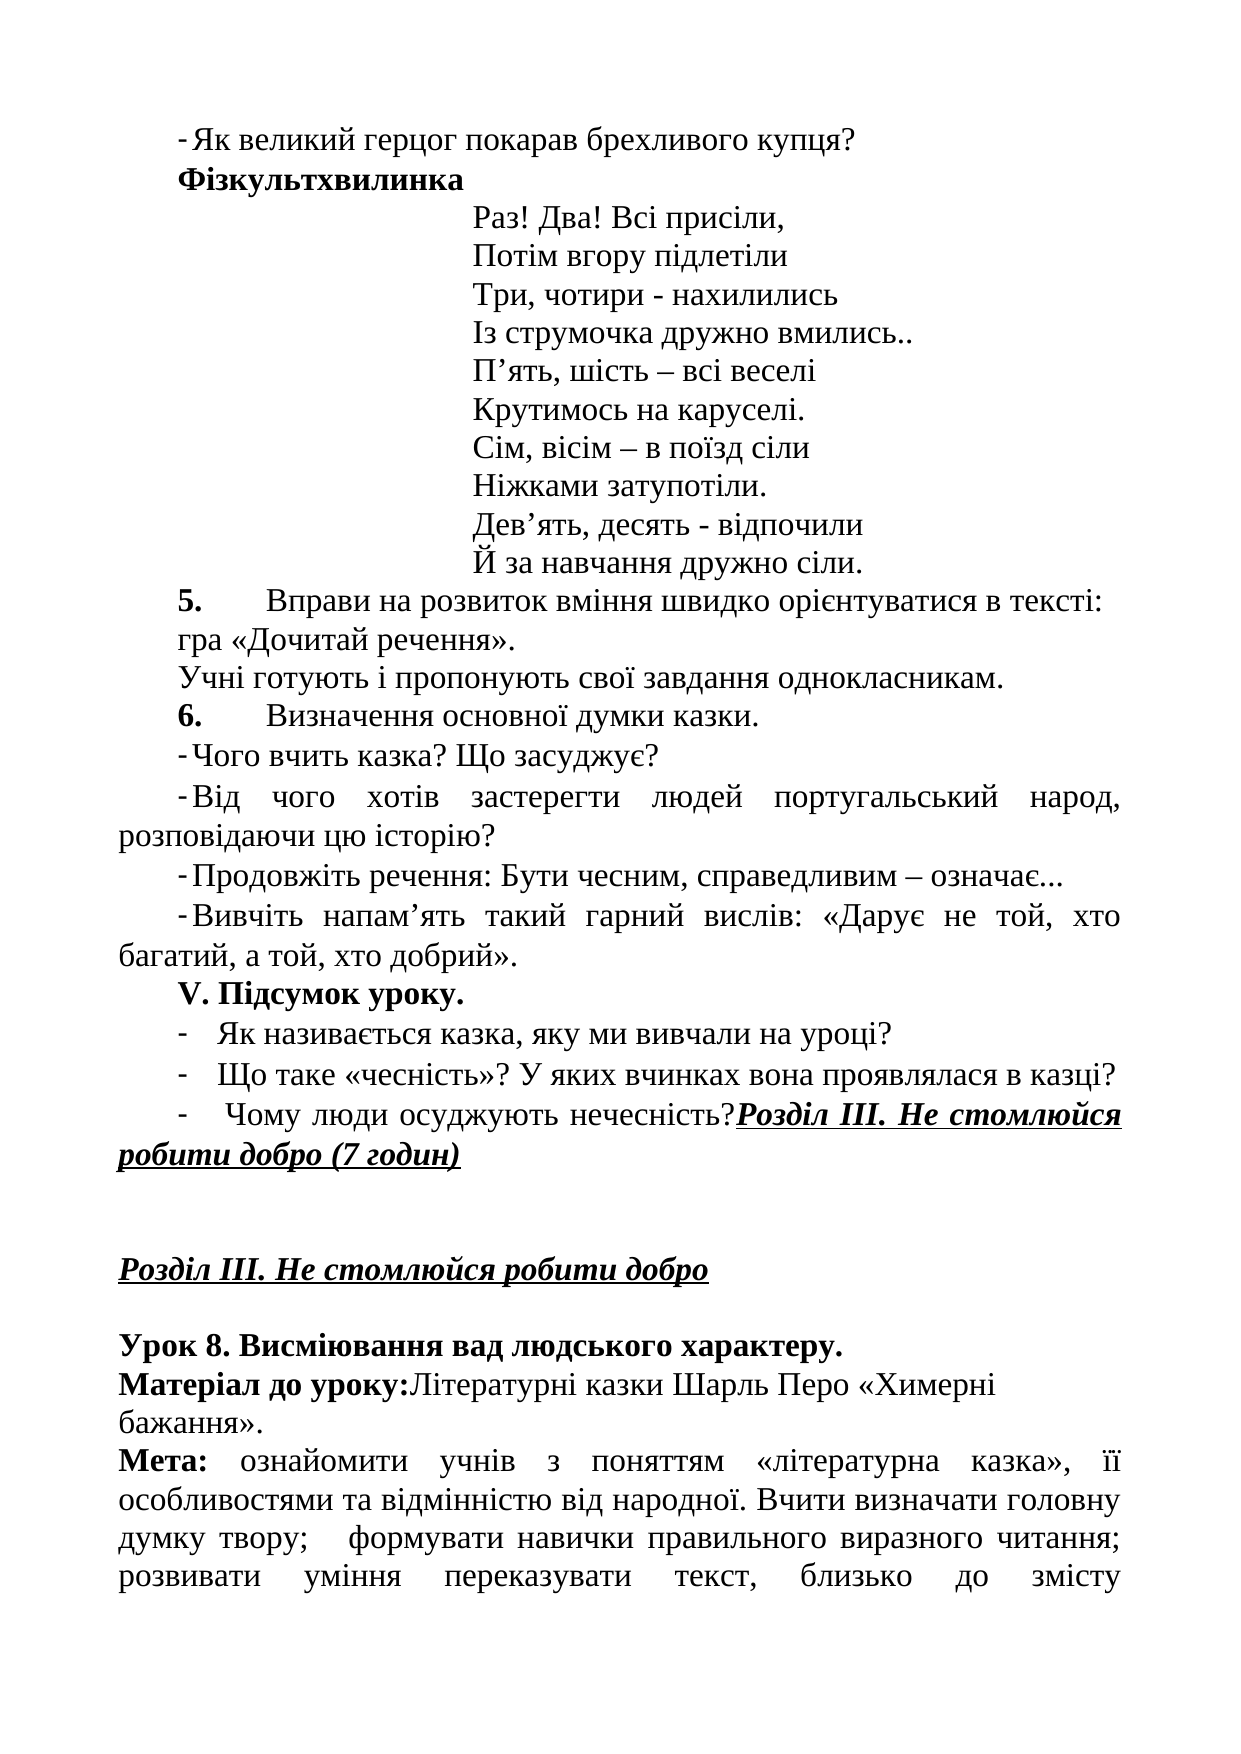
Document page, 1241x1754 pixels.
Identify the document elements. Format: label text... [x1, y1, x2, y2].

text Потім вгору підлетіли [413, 236, 1122, 274]
list Чому люди осуджують нечесність?Розділ ІІІ. Не стомлюйся робити добро (7 годин) [118, 1093, 1122, 1172]
list Чого вчить казка? Що засуджує? [118, 734, 1122, 774]
text Ніжками затупотіли. [413, 466, 1122, 504]
text Три, чотири - нахилились [413, 274, 1122, 312]
text гра «Дочитай речення». [118, 619, 1122, 657]
text V. Підсумок уроку. [118, 973, 1122, 1012]
list Що таке «чесність»? У яких вчинках вона проявлялася в казці? [118, 1052, 1122, 1093]
list Продовжіть речення: Бути чесним, справедливим – означає... [118, 854, 1122, 894]
text Розділ ІІІ. Не стомлюйся робити добро [118, 1249, 1122, 1287]
text Фізкультхвилинка [177, 159, 1122, 197]
text Урок 8. Висміювання вад людського характеру. [118, 1326, 1122, 1364]
text Крутимось на каруселі. [413, 389, 1122, 427]
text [118, 1441, 1122, 1594]
list Вивчіть напам’ять такий гарний вислів: «Дарує не той, хто багатий, а той, хто добрий». [118, 894, 1122, 973]
text Й за навчання дружно сіли. [413, 542, 1122, 581]
list Вправи на розвиток вміння швидко орієнтуватися в тексті: [118, 581, 1122, 619]
list Визначення основної думки казки. [118, 696, 1122, 734]
text Дев’ять, десять - відпочили [413, 504, 1122, 542]
list Від чого хотів застерегти людей португальський народ, розповідаючи цю історію? [118, 774, 1122, 854]
text Із струмочка дружно вмились.. [413, 312, 1122, 351]
list Як великий герцог покарав брехливого купця? [118, 118, 1122, 159]
text Сім, вісім – в поїзд сіли [413, 427, 1122, 466]
text Учні готують і пропонують свої завдання однокласникам. [118, 657, 1122, 696]
text П’ять, шість – всі веселі [413, 351, 1122, 389]
list Як називається казка, яку ми вивчали на уроці? [118, 1012, 1122, 1052]
text Матеріал до уроку:Літературні казки Шарль Перо «Химерні бажання». [118, 1364, 1122, 1441]
text Раз! Два! Всі присіли, [413, 197, 1122, 236]
